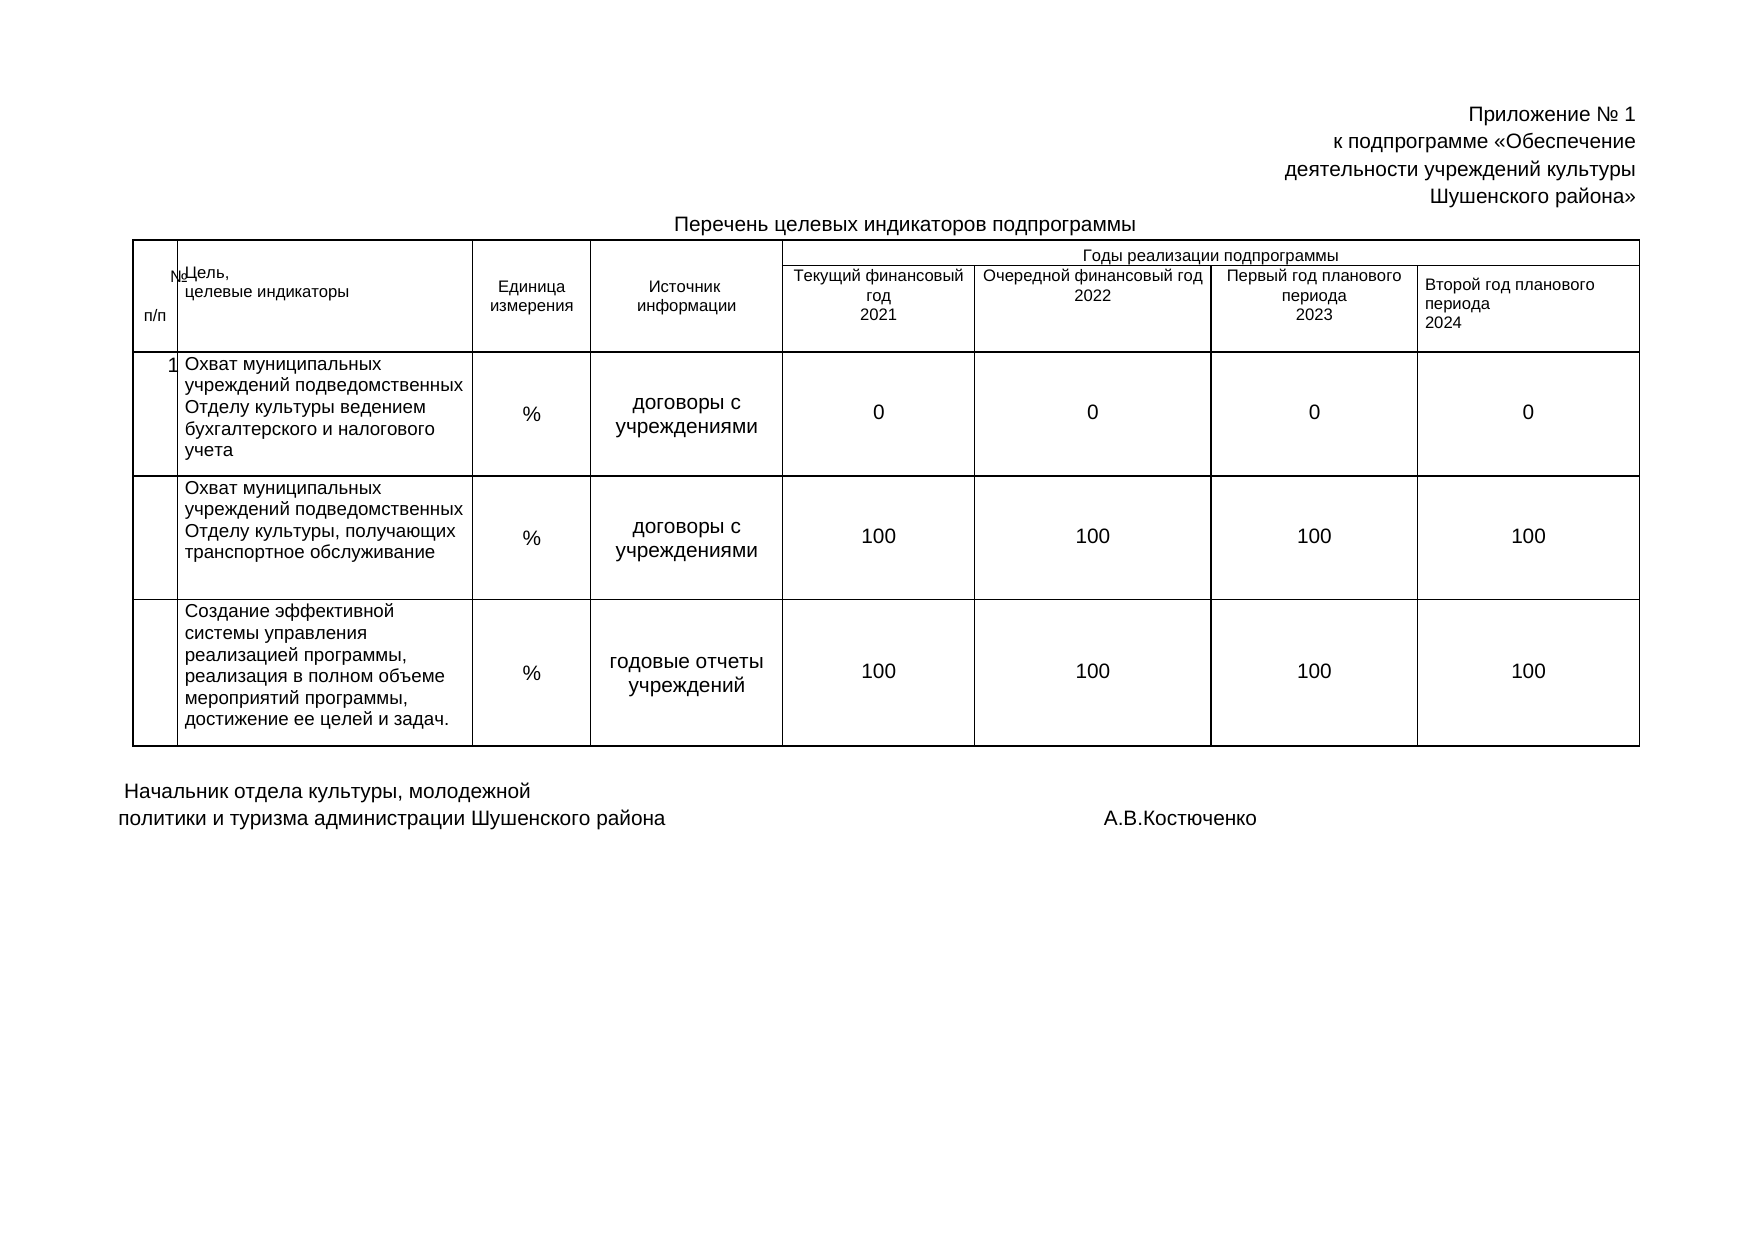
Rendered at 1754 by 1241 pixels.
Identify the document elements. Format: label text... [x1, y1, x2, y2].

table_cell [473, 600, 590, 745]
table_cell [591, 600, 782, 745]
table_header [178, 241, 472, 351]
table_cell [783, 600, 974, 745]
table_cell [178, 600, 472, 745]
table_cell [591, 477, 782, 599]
text Начальник отдела культуры, молодежной [118, 779, 1636, 803]
text Перечень целевых индикаторов подпрограммы [118, 212, 1636, 236]
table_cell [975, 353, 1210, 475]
text к подпрограмме «Обеспечение [1122, 129, 1636, 153]
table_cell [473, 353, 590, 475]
text Приложение № 1 [1137, 102, 1636, 126]
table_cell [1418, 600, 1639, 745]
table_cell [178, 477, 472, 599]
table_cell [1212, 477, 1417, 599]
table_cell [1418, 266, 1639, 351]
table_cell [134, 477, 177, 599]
text Шушенского района» [1122, 184, 1636, 208]
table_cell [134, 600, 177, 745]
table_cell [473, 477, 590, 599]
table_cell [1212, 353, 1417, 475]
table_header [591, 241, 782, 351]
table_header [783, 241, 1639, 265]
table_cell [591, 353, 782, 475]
text деятельности учреждений культуры [1122, 157, 1636, 181]
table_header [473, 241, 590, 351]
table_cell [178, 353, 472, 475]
text политики и туризма администрации Шушенского района А.В.Костюченко [118, 806, 1636, 830]
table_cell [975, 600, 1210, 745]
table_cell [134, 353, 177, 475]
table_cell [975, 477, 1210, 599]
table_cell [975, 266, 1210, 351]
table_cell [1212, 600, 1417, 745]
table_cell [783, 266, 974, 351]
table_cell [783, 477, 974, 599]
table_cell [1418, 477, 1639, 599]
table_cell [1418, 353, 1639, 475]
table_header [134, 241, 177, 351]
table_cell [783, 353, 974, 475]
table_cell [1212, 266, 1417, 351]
